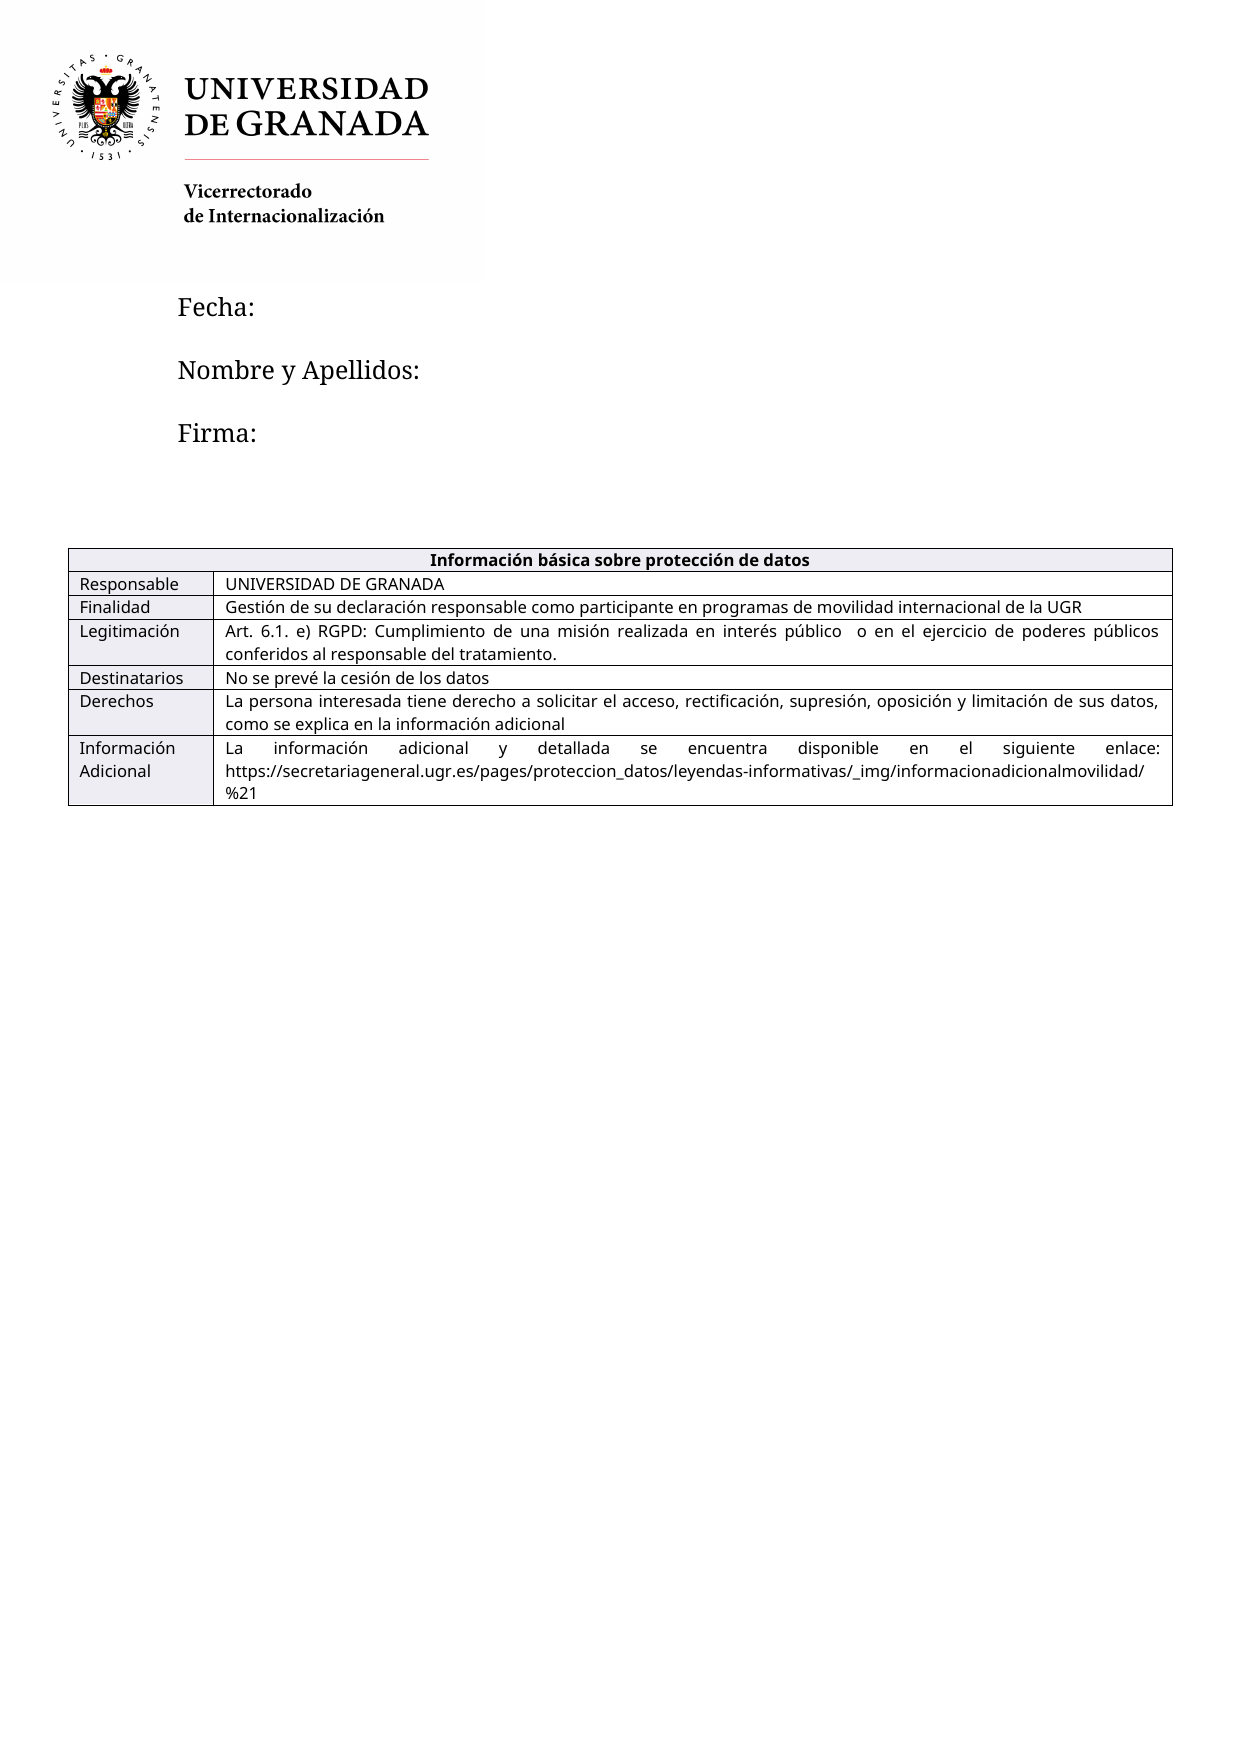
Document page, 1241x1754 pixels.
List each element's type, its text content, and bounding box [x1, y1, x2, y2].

table_cell Gestión de su declaración responsable como participante en programas de movilidad internacional de la UGR [214, 596, 1172, 619]
table_cell Destinatarios [69, 666, 213, 689]
table_cell Finalidad [69, 596, 213, 619]
table_cell La persona interesada tiene derecho a solicitar el acceso, rectificación, supresión, oposición y limitación de sus datos, como se explica en la información adicional [214, 690, 1172, 735]
table_cell No se prevé la cesión de los datos [214, 666, 1172, 689]
table_cell Art. 6.1. e) RGPD: Cumplimiento de una misión realizada en interés público o en el ejercicio de poderes públicos conferidos al responsable del tratamiento. [214, 620, 1172, 665]
table_cell UNIVERSIDAD DE GRANADA [214, 572, 1172, 595]
table_cell Responsable [69, 572, 213, 595]
table_cell La información adicional y detallada se encuentra disponible en el siguiente enlace: https://secretariageneral.ugr.es/pages/proteccion_datos/leyendas-informativas/_img/informacionadicionalmovilidad/%21 [214, 736, 1172, 804]
table_header Información básica sobre protección de datos [69, 549, 1172, 571]
table_cell Legitimación [69, 620, 213, 665]
table_cell Derechos [69, 690, 213, 735]
text Fecha: [177, 290, 1063, 324]
table_cell Información Adicional [69, 736, 213, 804]
text Firma: [177, 416, 1063, 450]
text Nombre y Apellidos: [177, 353, 1063, 387]
picture [0, 0, 484, 282]
